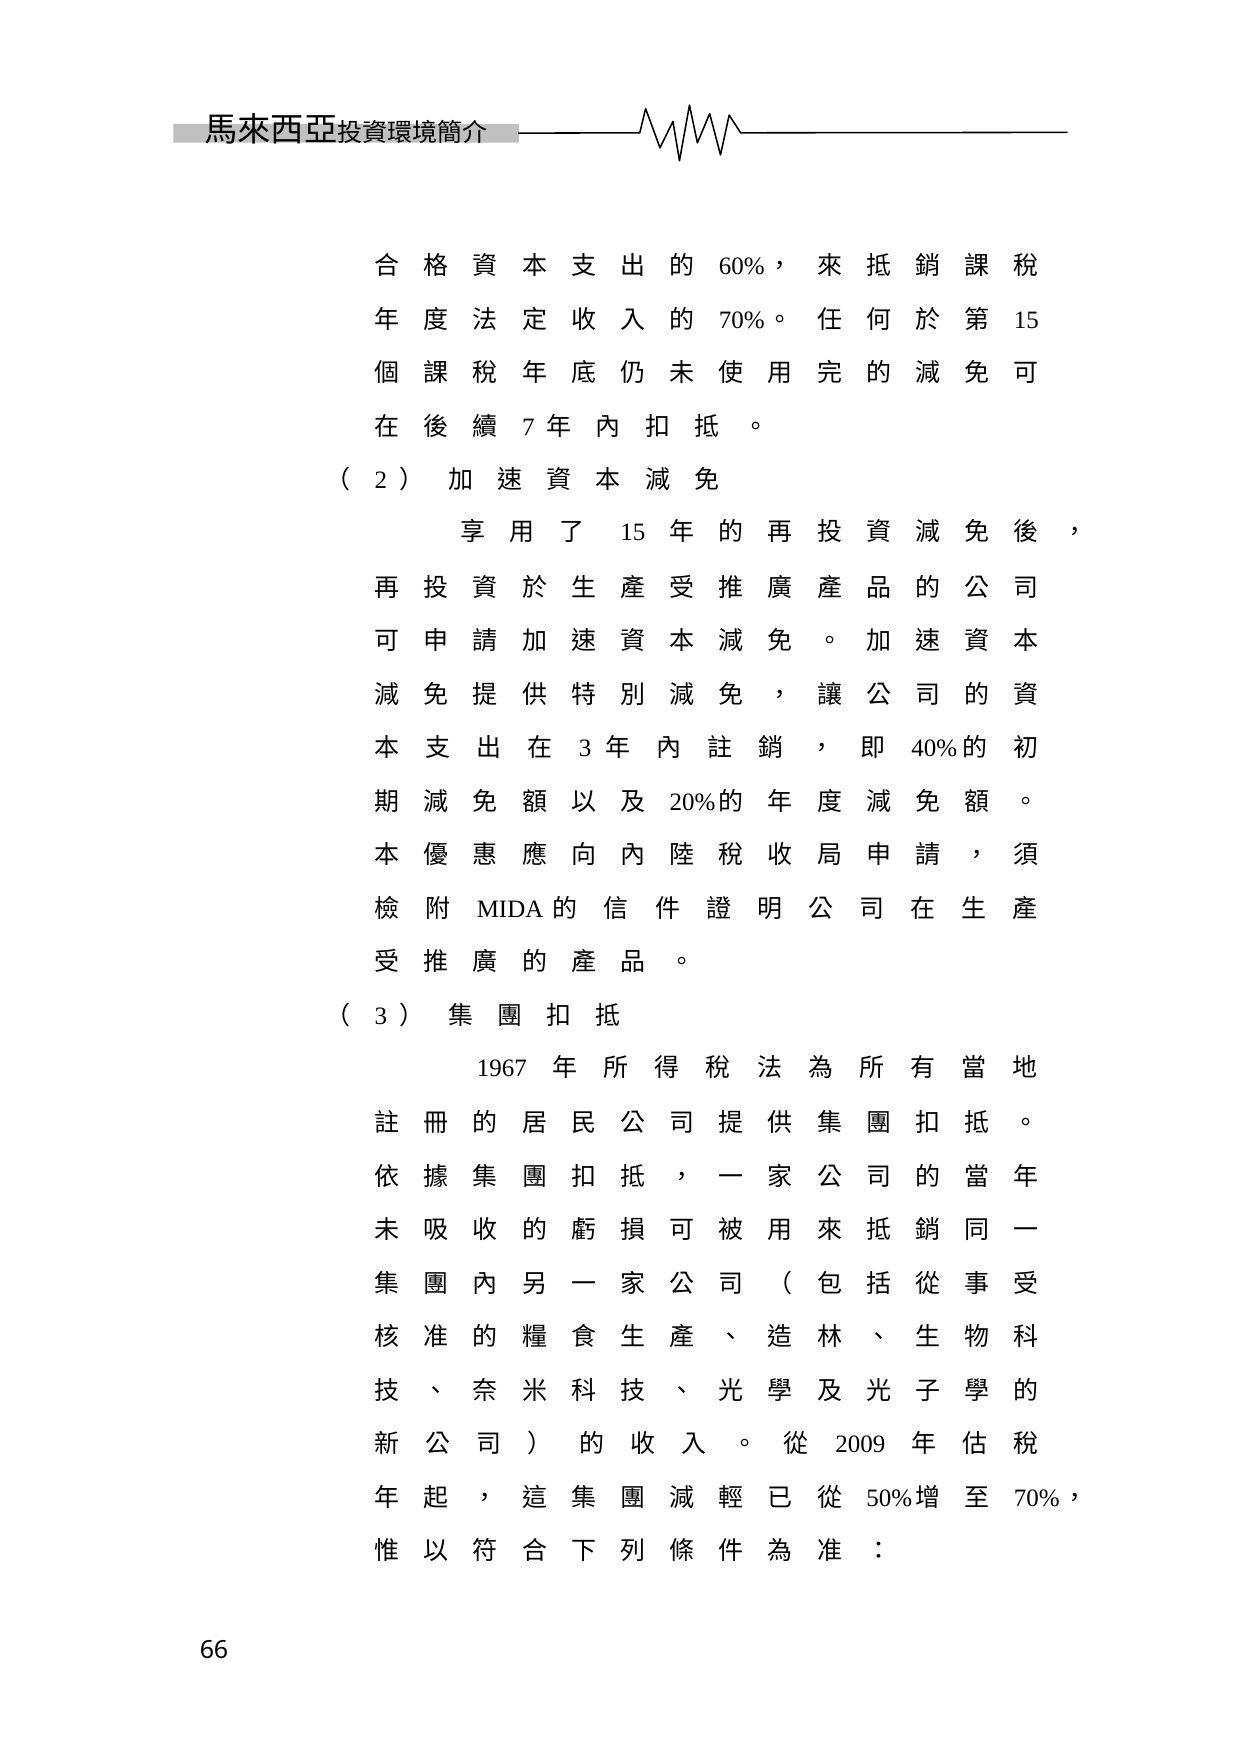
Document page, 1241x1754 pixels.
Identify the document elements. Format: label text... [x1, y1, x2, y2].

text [301, 237, 1063, 451]
text 1967年所得稅法為所有當地註冊的居民公司提供集團扣抵。依據集團扣抵，一家公司的當年未吸收的虧損可被用來抵銷同一集團內另一家公司（包括從事受核准的糧食生產、造林、生物科技、奈米科技、光學及光子學的新公司）的收入。從2009年估稅年起，這集團減輕已從50%增至70%，惟以符合下列條件為准： [301, 1040, 1063, 1576]
text （3）集團扣抵 [301, 987, 1063, 1040]
text （2）加速資本減免 [301, 451, 1063, 505]
text 享用了15年的再投資減免後，再投資於生產受推廣產品的公司可申請加速資本減免。加速資本減免提供特別減免，讓公司的資本支出在3年內註銷，即40%的初期減免額以及20%的年度減免額。本優惠應向內陸稅收局申請，須檢附MIDA的信件證明公司在生產受推廣的產品。 [301, 505, 1063, 987]
